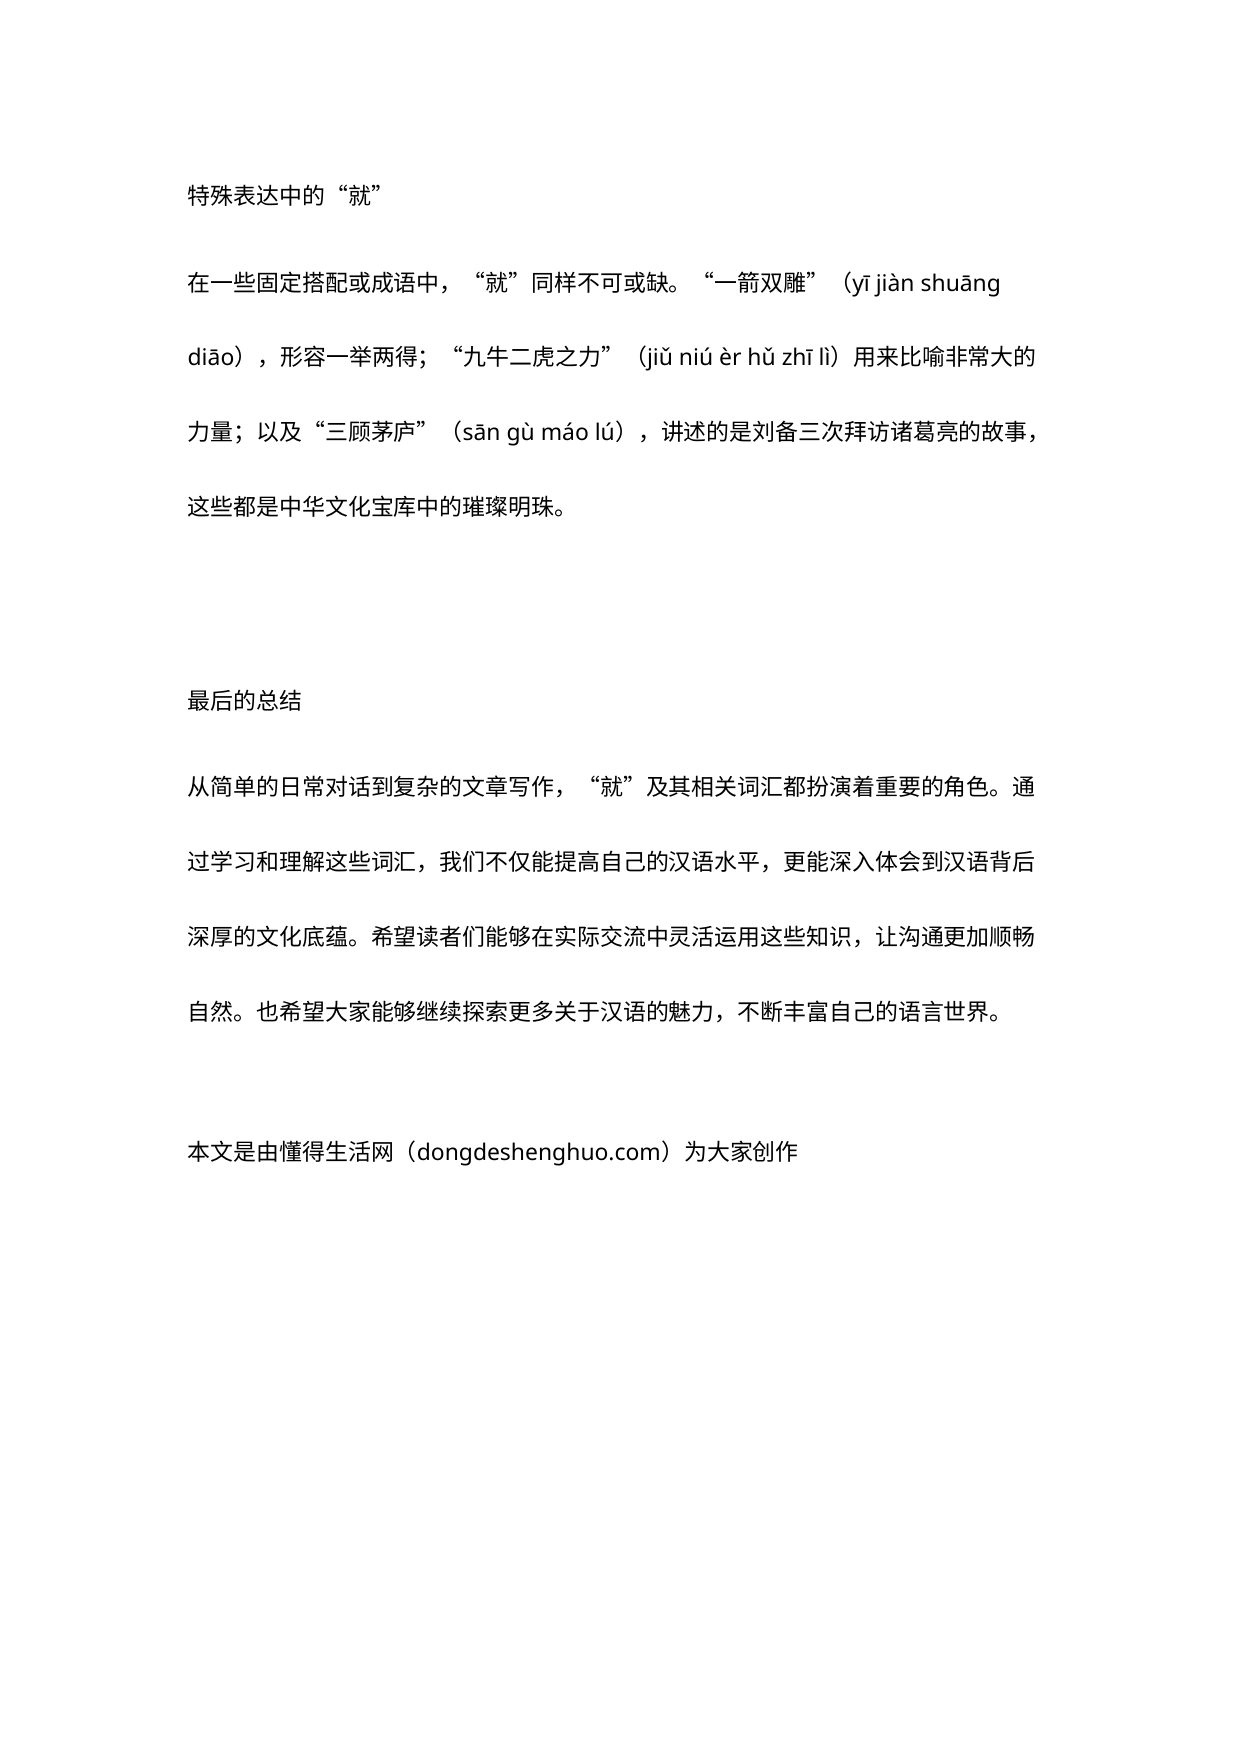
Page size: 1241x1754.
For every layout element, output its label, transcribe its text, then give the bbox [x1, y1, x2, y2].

text 特殊表达中的“就” [187, 162, 1053, 227]
text 从简单的日常对话到复杂的文章写作，“就”及其相关词汇都扮演着重要的角色。通过学习和理解这些词汇，我们不仅能提高自己的汉语水平，更能深入体会到汉语背后深厚的文化底蕴。希望读者们能够在实际交流中灵活运用这些知识，让沟通更加顺畅自然。也希望大家能够继续探索更多关于汉语的魅力，不断丰富自己的语言世界。 [187, 753, 1053, 1042]
text 在一些固定搭配或成语中，“就”同样不可或缺。“一箭双雕”（yī jiàn shuāng diāo），形容一举两得；“九牛二虎之力”（jiǔ niú èr hǔ zhī lì）用来比喻非常大的力量；以及“三顾茅庐”（sān gù máo lú），讲述的是刘备三次拜访诸葛亮的故事，这些都是中华文化宝库中的璀璨明珠。 [187, 248, 1053, 538]
text 最后的总结 [187, 667, 1053, 732]
text 本文是由懂得生活网（dongdeshenghuo.com）为大家创作 [187, 1118, 1053, 1183]
